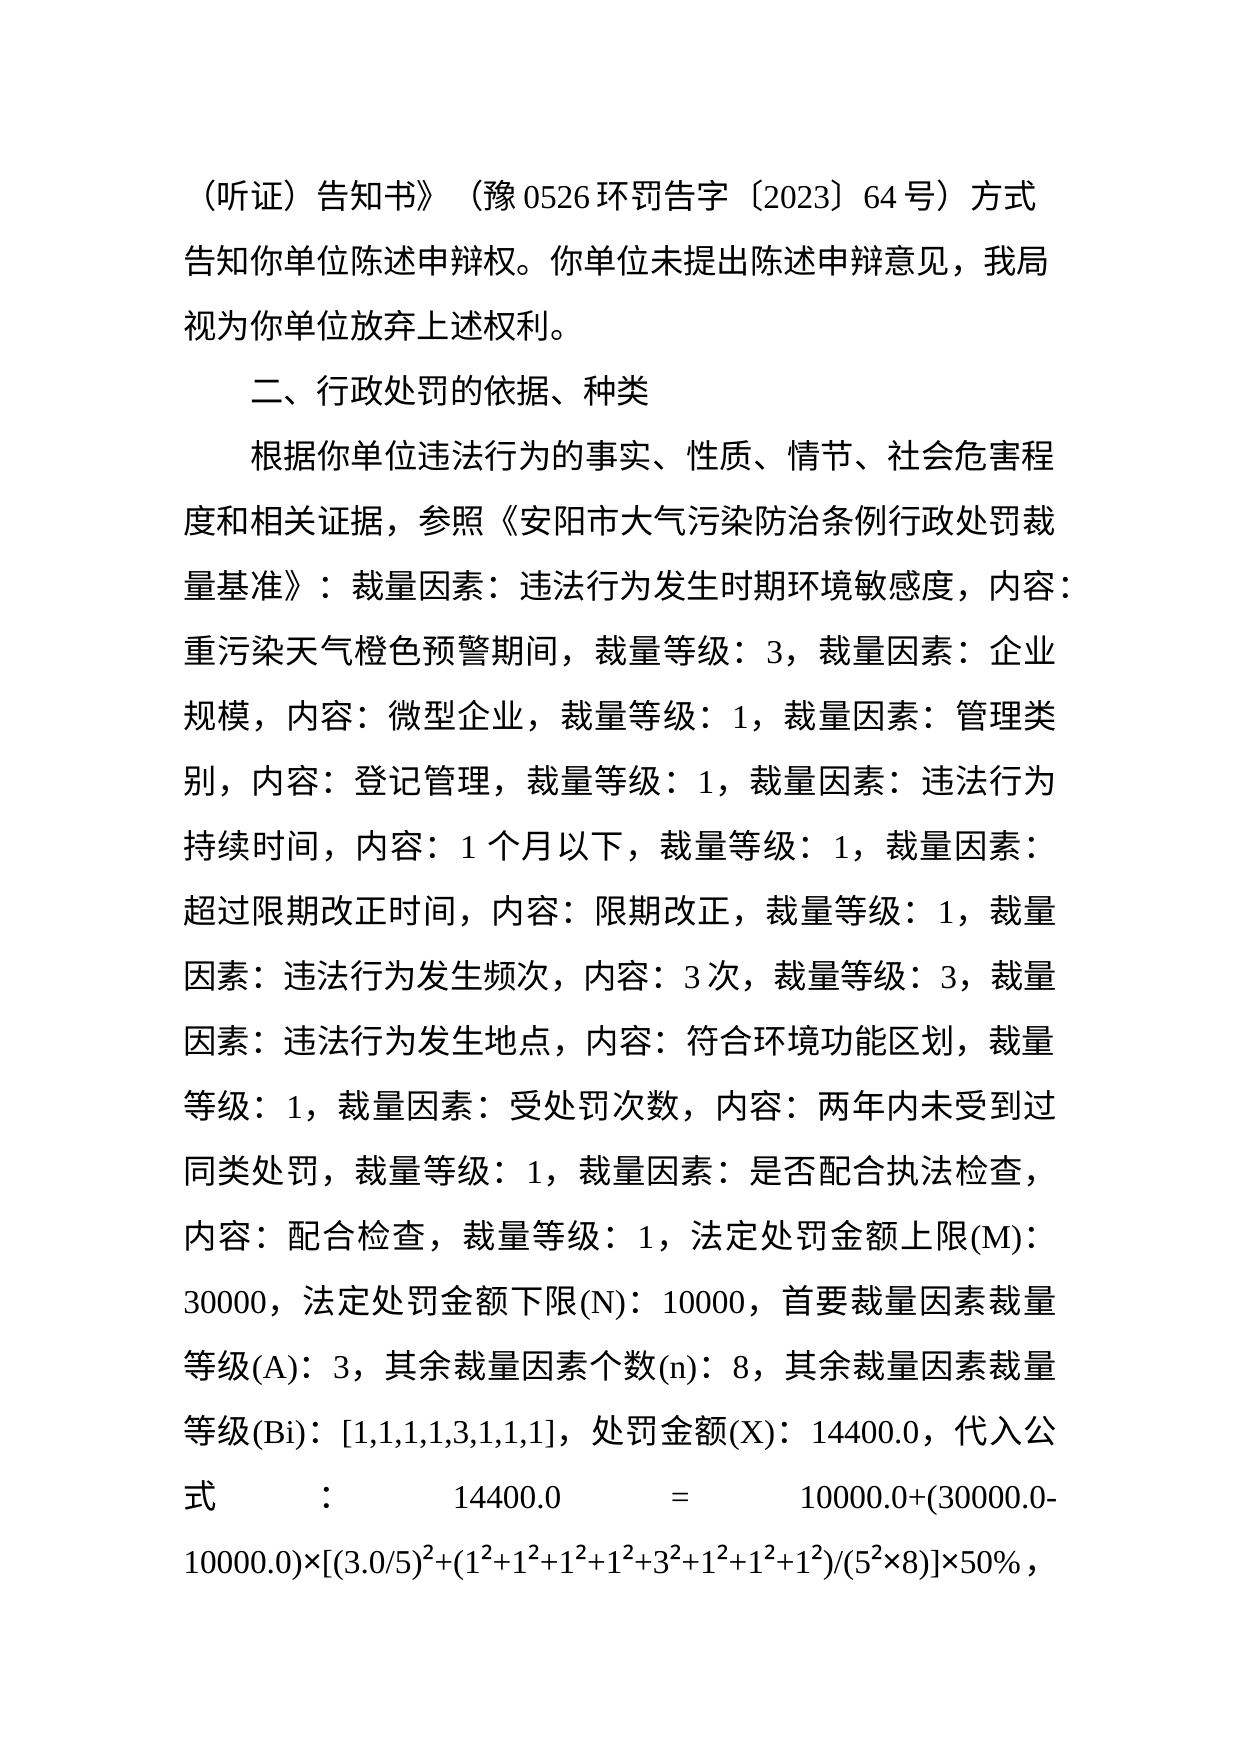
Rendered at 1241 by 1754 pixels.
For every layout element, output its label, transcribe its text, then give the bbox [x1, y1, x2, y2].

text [183, 162, 1057, 357]
text 二、行政处罚的依据、种类 [183, 357, 1057, 422]
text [183, 422, 1057, 1592]
